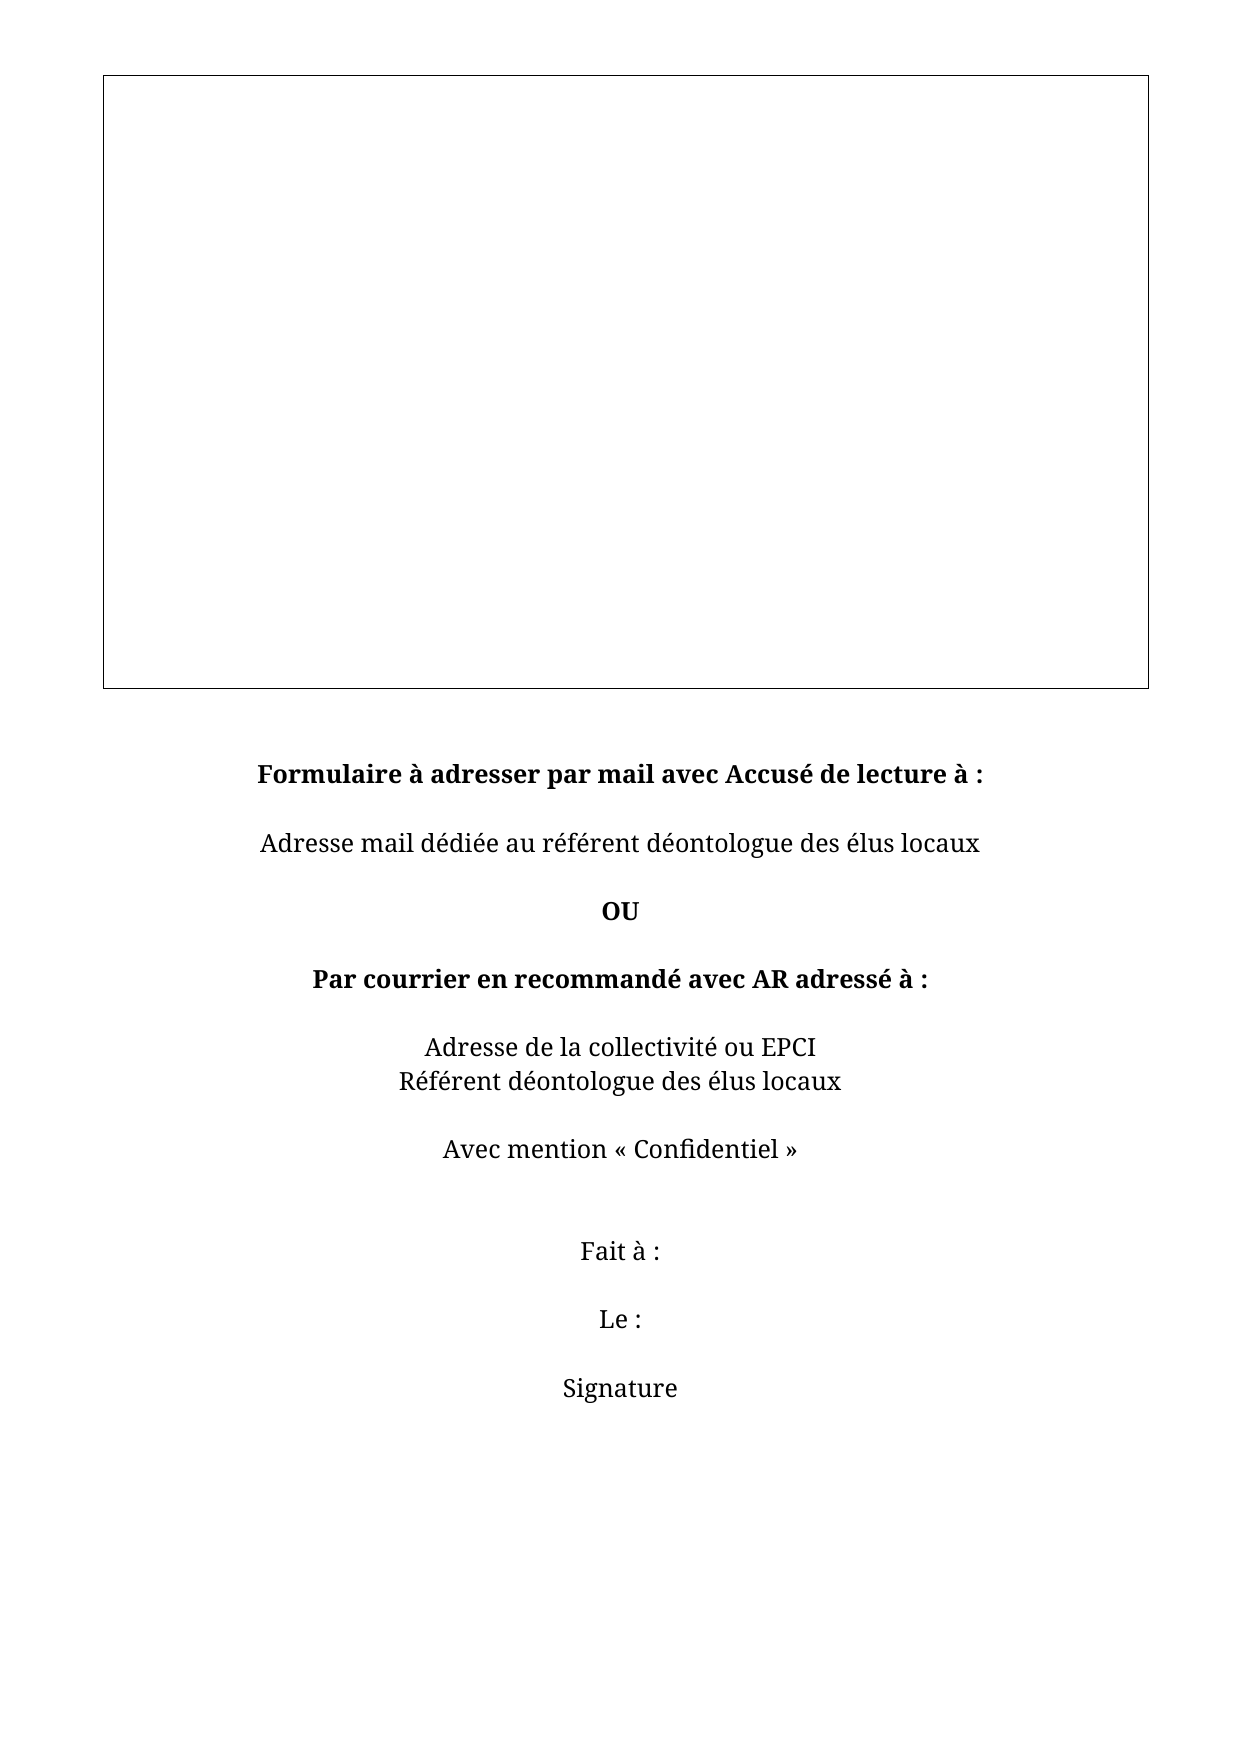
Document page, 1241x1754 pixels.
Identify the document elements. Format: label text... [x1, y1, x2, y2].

text Formulaire à adresser par mail avec Accusé de lecture à : [103, 757, 1137, 791]
text Par courrier en recommandé avec AR adressé à : [103, 961, 1137, 996]
table_header [104, 76, 1148, 688]
text Avec mention « Confidentiel » [103, 1132, 1137, 1166]
text Le : [103, 1302, 1137, 1336]
text Référent déontologue des élus locaux [103, 1064, 1137, 1098]
text Signature [103, 1370, 1137, 1404]
text Adresse mail dédiée au référent déontologue des élus locaux [103, 825, 1137, 859]
text OU [103, 893, 1137, 927]
text Fait à : [103, 1234, 1137, 1268]
text Adresse de la collectivité ou EPCI [103, 1029, 1137, 1064]
